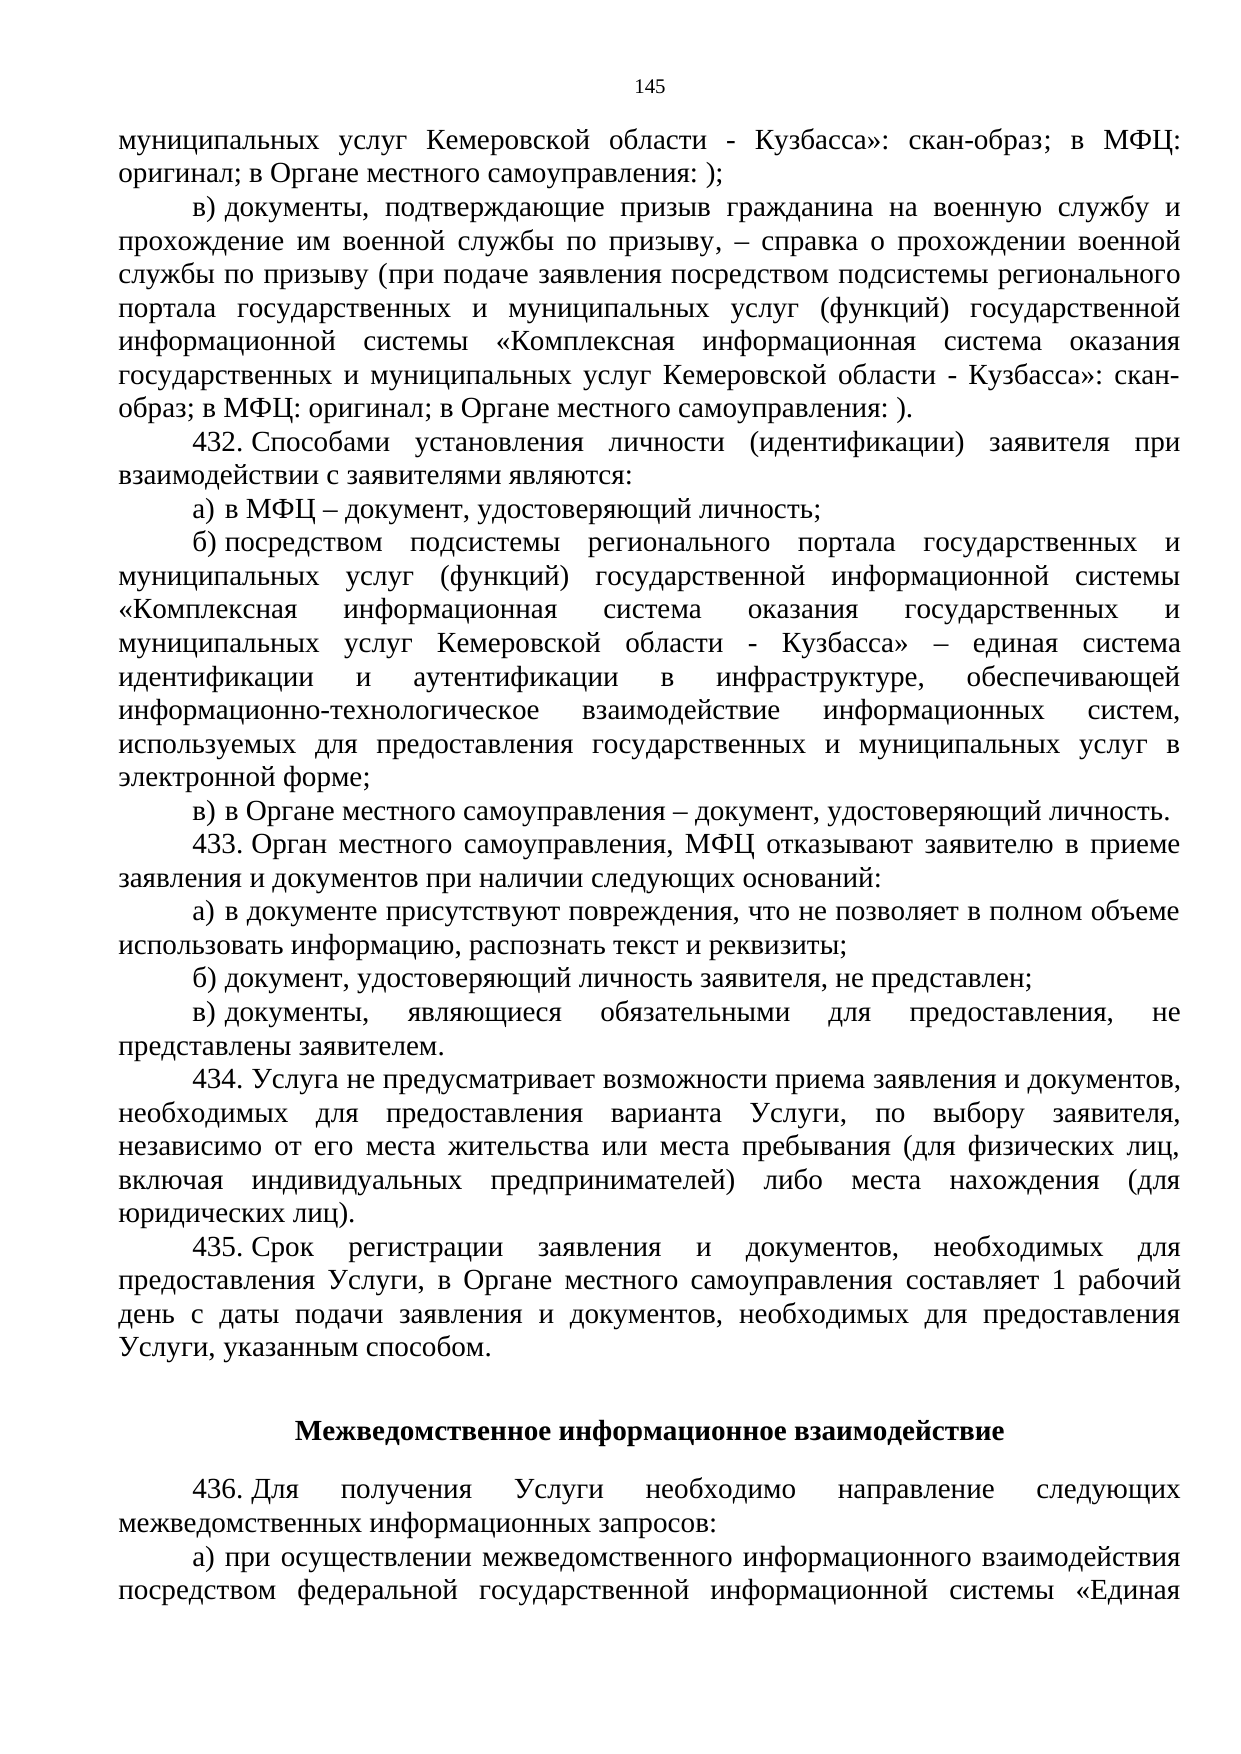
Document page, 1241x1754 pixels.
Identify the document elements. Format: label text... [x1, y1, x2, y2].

list Услуга не предусматривает возможности приема заявления и документов, необходимых для предоставления варианта Услуги, по выбору заявителя, независимо от его места жительства или места пребывания (для физических лиц, включая индивидуальных предпринимателей) либо места нахождения (для юридических лиц). [118, 1061, 1181, 1229]
list в документе присутствуют повреждения, что не позволяет в полном объеме использовать информацию, распознать текст и реквизиты; [118, 893, 1181, 961]
list документы, являющиеся обязательными для предоставления, не представлены заявителем. [118, 994, 1181, 1061]
list документ, удостоверяющий личность заявителя, не представлен; [118, 961, 1181, 994]
list Срок регистрации заявления и документов, необходимых для предоставления Услуги, в Органе местного самоуправления составляет 1 рабочий день с даты подачи заявления и документов, необходимых для предоставления Услуги, указанным способом. [118, 1229, 1181, 1363]
list Способами установления личности (идентификации) заявителя при взаимодействии с заявителями являются: [118, 424, 1181, 491]
list в МФЦ – документ, удостоверяющий личность; [118, 491, 1181, 524]
list документы, подтверждающие призыв гражданина на военную службу и прохождение им военной службы по призыву, – справка о прохождении военной службы по призыву (при подаче заявления посредством подсистемы регионального портала государственных и муниципальных услуг (функций) государственной информационной системы «Комплексная информационная система оказания государственных и муниципальных услуг Кемеровской области - Кузбасса»: скан-образ; в МФЦ: оригинал; в Органе местного самоуправления: ). [118, 189, 1181, 424]
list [118, 122, 1181, 189]
list в Органе местного самоуправления – документ, удостоверяющий личность. [118, 793, 1181, 826]
list Для получения Услуги необходимо направление следующих межведомственных информационных запросов: [118, 1472, 1181, 1539]
list Орган местного самоуправления, МФЦ отказывают заявителю в приеме заявления и документов при наличии следующих оснований: [118, 826, 1181, 893]
text Межведомственное информационное взаимодействие [118, 1413, 1181, 1447]
list посредством подсистемы регионального портала государственных и муниципальных услуг (функций) государственной информационной системы «Комплексная информационная система оказания государственных и муниципальных услуг Кемеровской области - Кузбасса» – единая система идентификации и аутентификации в инфраструктуре, обеспечивающей информационно-технологическое взаимодействие информационных систем, используемых для предоставления государственных и муниципальных услуг в электронной форме; [118, 524, 1181, 793]
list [118, 1539, 1181, 1606]
